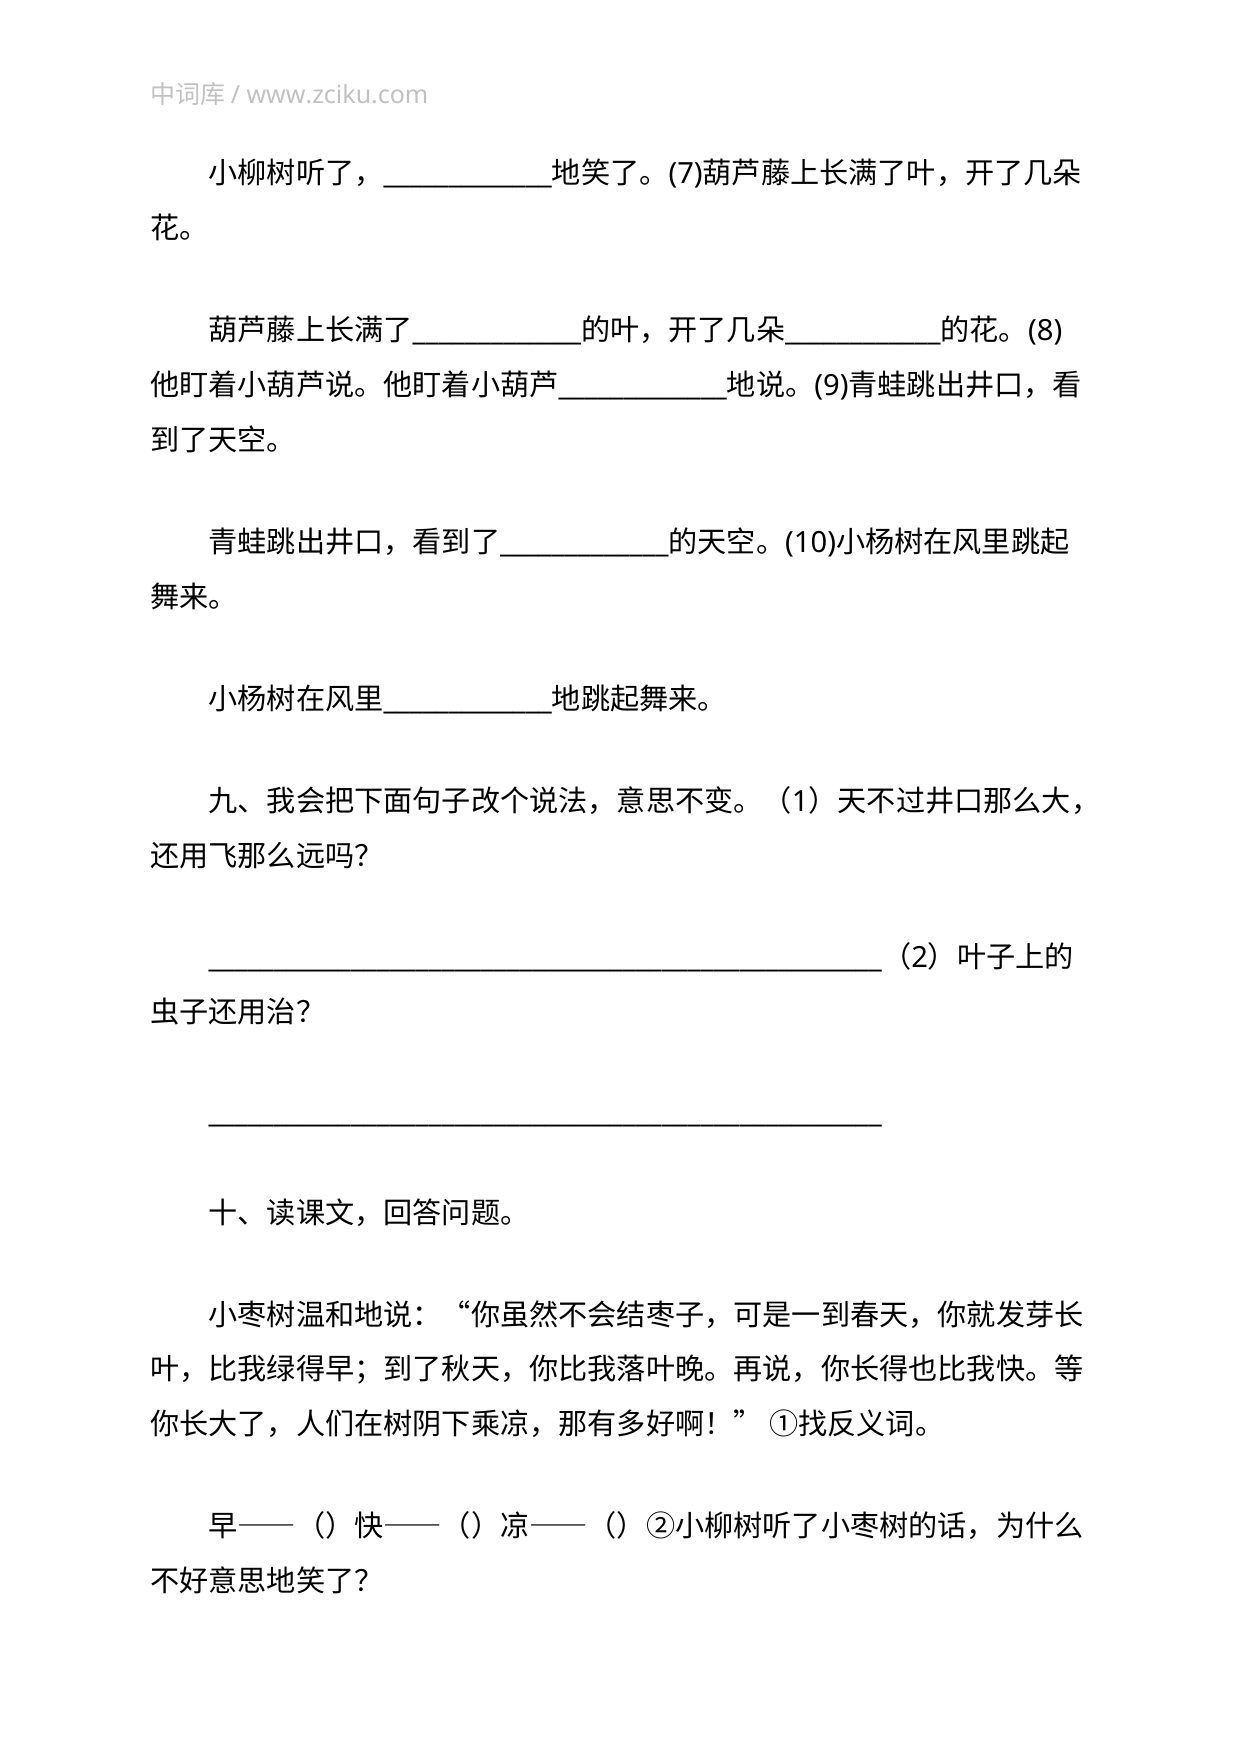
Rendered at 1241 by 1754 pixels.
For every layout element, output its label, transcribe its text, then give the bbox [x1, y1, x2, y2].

text 九、我会把下面句子改个说法，意思不变。（1）天不过井口那么大，还用飞那么远吗？ [150, 777, 1090, 874]
text 早——（）快——（）凉——（）②小柳树听了小枣树的话，为什么不好意思地笑了？ [150, 1503, 1090, 1600]
text 葫芦藤上长满了_____________的叶，开了几朵____________的花。(8)他盯着小葫芦说。他盯着小葫芦_____________地说。(9)青蛙跳出井口，看到了天空。 [150, 307, 1090, 459]
text 小柳树听了，_____________地笑了。(7)葫芦藤上长满了叶，开了几朵花。 [150, 150, 1090, 247]
text ____________________________________________________ [150, 1091, 1090, 1131]
text 小杨树在风里_____________地跳起舞来。 [150, 675, 1090, 718]
text ____________________________________________________（2）叶子上的虫子还用治？ [150, 934, 1090, 1031]
text 小枣树温和地说：“你虽然不会结枣子，可是一到春天，你就发芽长叶，比我绿得早；到了秋天，你比我落叶晚。再说，你长得也比我快。等你长大了，人们在树阴下乘凉，那有多好啊！” ①找反义词。 [150, 1291, 1090, 1443]
text 青蛙跳出井口，看到了_____________的天空。(10)小杨树在风里跳起舞来。 [150, 518, 1090, 616]
text 十、读课文，回答问题。 [150, 1189, 1090, 1232]
